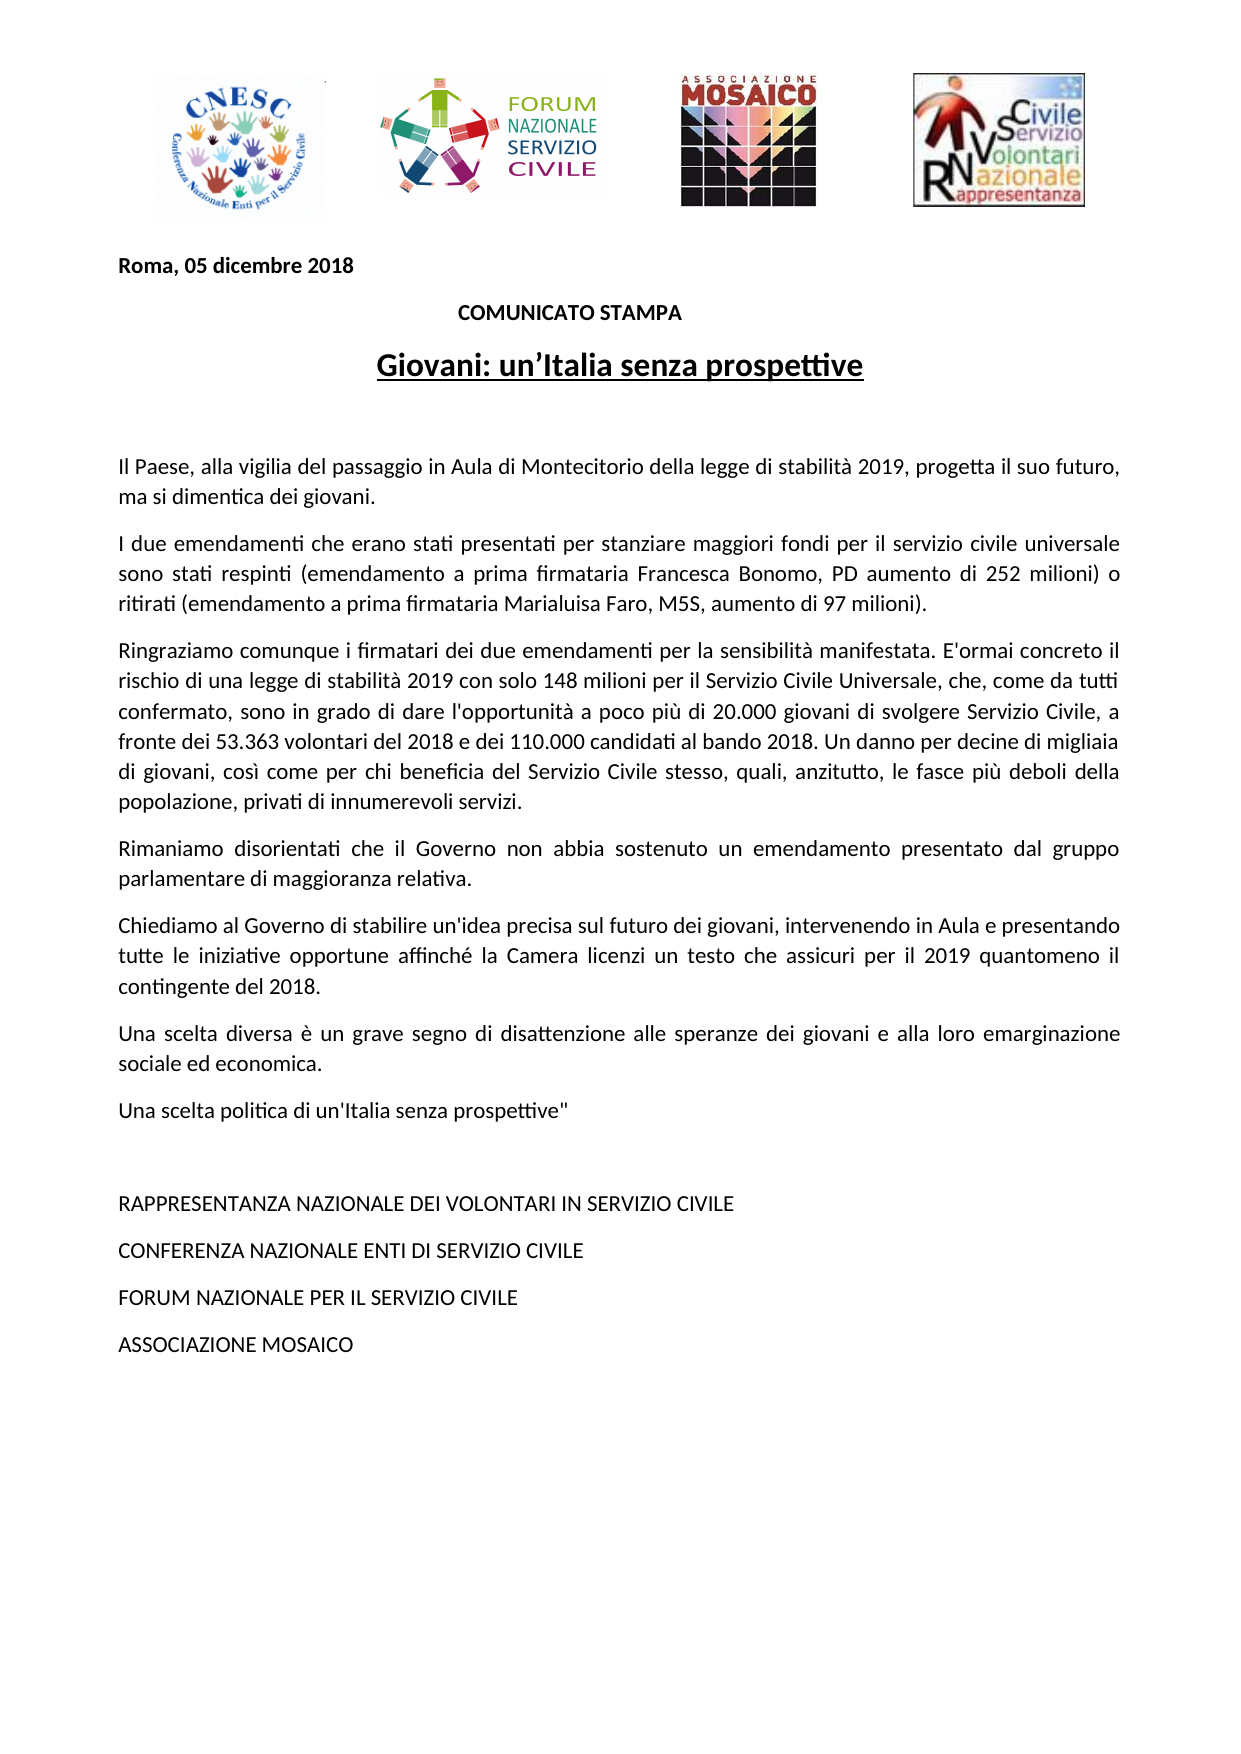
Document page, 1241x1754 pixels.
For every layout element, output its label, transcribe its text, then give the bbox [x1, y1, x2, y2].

text Una scelta diversa è un grave segno di disattenzione alle speranze dei giovani e alla loro emarginazione sociale ed economica. [118, 1019, 1122, 1077]
text ASSOCIAZIONE MOSAICO [118, 1330, 1122, 1358]
text RAPPRESENTANZA NAZIONALE DEI VOLONTARI IN SERVIZIO CIVILE [118, 1189, 1122, 1217]
text Rimaniamo disorientati che il Governo non abbia sostenuto un emendamento presentato dal gruppo parlamentare di maggioranza relativa. [118, 834, 1122, 892]
text Giovani: un’Italia senza prospettive [118, 344, 1122, 385]
text Ringraziamo comunque i firmatari dei due emendamenti per la sensibilità manifestata. E'ormai concreto il rischio di una legge di stabilità 2019 con solo 148 milioni per il Servizio Civile Universale, che, come da tutti confermato, sono in grado di dare l'opportunità a poco più di 20.000 giovani di svolgere Servizio Civile, a fronte dei 53.363 volontari del 2018 e dei 110.000 candidati al bando 2018. Un danno per decine di migliaia di giovani, così come per chi beneficia del Servizio Civile stesso, quali, anzitutto, le fasce più deboli della popolazione, privati di innumerevoli servizi. [118, 636, 1122, 815]
text Chiediamo al Governo di stabilire un'idea precisa sul futuro dei giovani, intervenendo in Aula e presentando tutte le iniziative opportune affinché la Camera licenzi un testo che assicuri per il 2019 quantomeno il contingente del 2018. [118, 911, 1122, 1000]
picture [913, 73, 1085, 207]
text Una scelta politica di un'Italia senza prospettive" [118, 1096, 1122, 1124]
picture [151, 73, 331, 223]
text I due emendamenti che erano stati presentati per stanziare maggiori fondi per il servizio civile universale sono stati respinti (emendamento a prima firmataria Francesca Bonomo, PD aumento di 252 milioni) o ritirati (emendamento a prima firmataria Marialuisa Faro, M5S, aumento di 97 milioni). [118, 529, 1122, 617]
picture [379, 73, 610, 196]
text COMUNICATO STAMPA [118, 298, 1122, 326]
picture [673, 73, 824, 208]
text CONFERENZA NAZIONALE ENTI DI SERVIZIO CIVILE [118, 1236, 1122, 1264]
text Roma, 05 dicembre 2018 [118, 251, 1122, 279]
text Il Paese, alla vigilia del passaggio in Aula di Montecitorio della legge di stabilità 2019, progetta il suo futuro, ma si dimentica dei giovani. [118, 452, 1122, 510]
text FORUM NAZIONALE PER IL SERVIZIO CIVILE [118, 1283, 1122, 1311]
